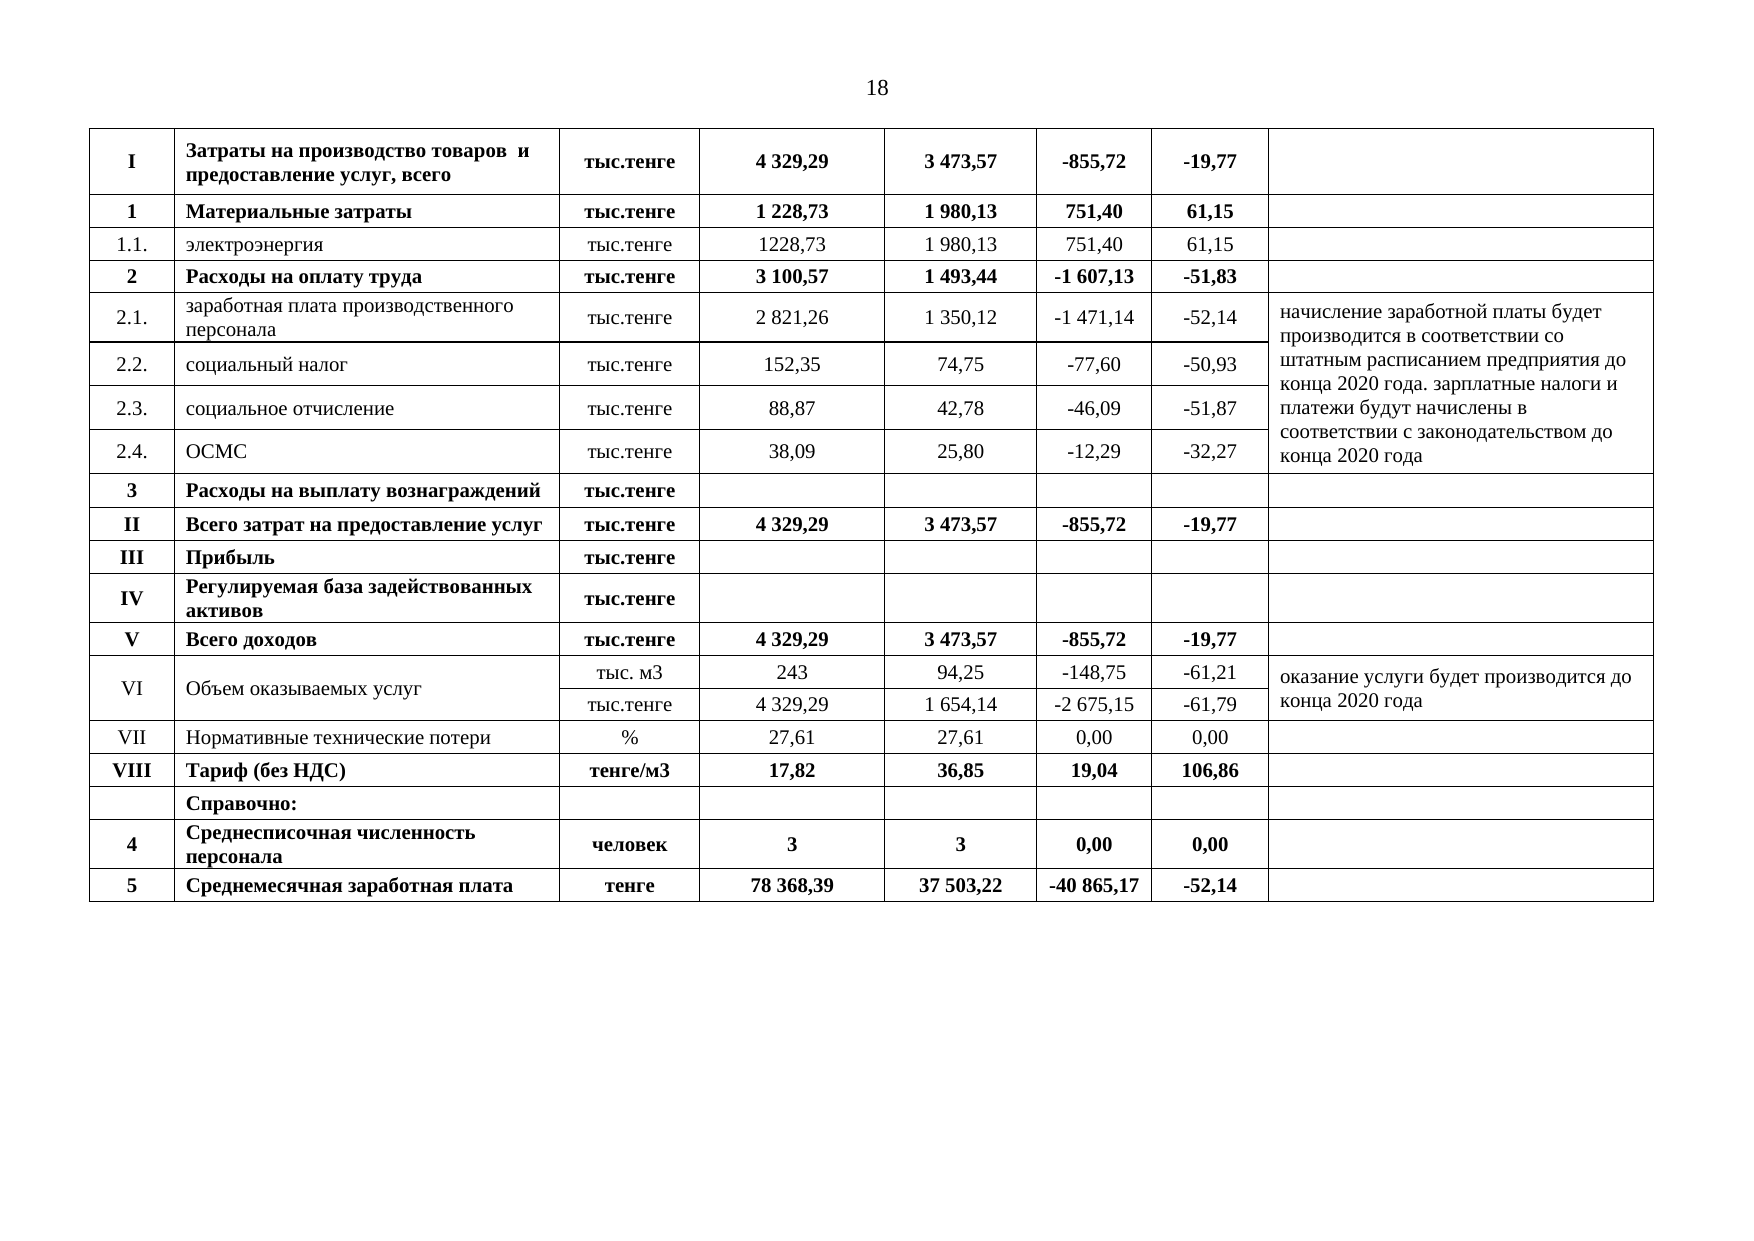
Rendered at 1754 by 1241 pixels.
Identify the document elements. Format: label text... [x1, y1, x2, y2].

table_cell 3 [700, 820, 884, 868]
table_cell -61,21 [1152, 656, 1268, 687]
table_cell социальный налог [175, 343, 559, 385]
table_cell электроэнергия [175, 228, 559, 259]
table_cell Объем оказываемых услуг [175, 656, 559, 720]
table_cell 19,04 [1037, 754, 1151, 786]
table_cell [1269, 541, 1653, 573]
table_cell ОСМС [175, 430, 559, 473]
table_cell 94,25 [885, 656, 1036, 687]
table_cell 0,00 [1152, 721, 1268, 753]
table_cell [885, 474, 1036, 507]
table_cell Расходы на выплату вознаграждений [175, 474, 559, 507]
table_cell [1152, 474, 1268, 507]
table_cell Затраты на производство товаров и предоставление услуг, всего [175, 129, 559, 194]
table_cell III [90, 541, 174, 573]
table_cell 0,00 [1037, 721, 1151, 753]
table_cell Среднемесячная заработная плата [175, 869, 559, 901]
table_cell социальное отчисление [175, 386, 559, 429]
table_cell 3 [885, 820, 1036, 868]
table_cell -52,14 [1152, 869, 1268, 901]
table_cell [560, 787, 699, 819]
table_cell -51,87 [1152, 386, 1268, 429]
table_cell 3 100,57 [700, 261, 884, 292]
table_cell 1 350,12 [885, 293, 1036, 341]
table_cell V [90, 623, 174, 655]
table_cell -50,93 [1152, 343, 1268, 385]
table_cell -855,72 [1037, 623, 1151, 655]
table_cell [885, 541, 1036, 573]
table_cell тыс.тенге [560, 474, 699, 507]
table_cell -51,83 [1152, 261, 1268, 292]
table_cell [700, 787, 884, 819]
table_cell 36,85 [885, 754, 1036, 786]
table_cell 3 473,57 [885, 129, 1036, 194]
table_cell -32,27 [1152, 430, 1268, 473]
table_cell 243 [700, 656, 884, 687]
table_cell 37 503,22 [885, 869, 1036, 901]
table_cell 2.1. [90, 293, 174, 341]
table_cell тыс.тенге [560, 541, 699, 573]
table_cell [700, 574, 884, 622]
table_cell тыс.тенге [560, 574, 699, 622]
table_cell Регулируемая база задействованных активов [175, 574, 559, 622]
table_cell -19,77 [1152, 129, 1268, 194]
table_cell тыс.тенге [560, 623, 699, 655]
table_cell [1269, 474, 1653, 507]
table_cell тенге/м3 [560, 754, 699, 786]
table_cell 3 473,57 [885, 508, 1036, 540]
table_cell 4 329,29 [700, 689, 884, 720]
table_cell [885, 787, 1036, 819]
table_cell 61,15 [1152, 228, 1268, 259]
table_cell 1 980,13 [885, 228, 1036, 259]
table_cell Среднесписочная численность персонала [175, 820, 559, 868]
table_cell [1269, 195, 1653, 227]
table_cell человек [560, 820, 699, 868]
table_cell [1152, 541, 1268, 573]
table_cell [1037, 787, 1151, 819]
table_cell тыс.тенге [560, 386, 699, 429]
table_cell IV [90, 574, 174, 622]
table_cell 2.4. [90, 430, 174, 473]
table_cell 4 329,29 [700, 508, 884, 540]
table_cell начисление заработной платы будет производится в соответствии со штатным расписанием предприятия до конца 2020 года. зарплатные налоги и платежи будут начислены в соответствии с законодательством до конца 2020 года [1269, 293, 1653, 473]
table_cell [1269, 508, 1653, 540]
table_cell оказание услуги будет производится до конца 2020 года [1269, 656, 1653, 720]
table_cell II [90, 508, 174, 540]
table_cell -77,60 [1037, 343, 1151, 385]
table_cell 78 368,39 [700, 869, 884, 901]
table_cell тыс.тенге [560, 430, 699, 473]
table_cell 1.1. [90, 228, 174, 259]
table_cell 4 329,29 [700, 623, 884, 655]
table_cell 751,40 [1037, 228, 1151, 259]
table_cell [885, 574, 1036, 622]
table_cell 1 228,73 [700, 195, 884, 227]
table_cell -46,09 [1037, 386, 1151, 429]
table_cell -12,29 [1037, 430, 1151, 473]
table_cell [1037, 574, 1151, 622]
table_cell заработная плата производственного персонала [175, 293, 559, 341]
table_cell [1037, 541, 1151, 573]
table_cell 0,00 [1037, 820, 1151, 868]
table_cell -148,75 [1037, 656, 1151, 687]
table_cell -61,79 [1152, 689, 1268, 720]
table_cell тыс.тенге [560, 343, 699, 385]
table_cell Справочно: [175, 787, 559, 819]
table_cell [1269, 787, 1653, 819]
table_cell 2 821,26 [700, 293, 884, 341]
table_cell -1 471,14 [1037, 293, 1151, 341]
table_cell 38,09 [700, 430, 884, 473]
table_cell [1037, 474, 1151, 507]
table_cell % [560, 721, 699, 753]
table_cell [1269, 623, 1653, 655]
table_cell тыс.тенге [560, 129, 699, 194]
table_cell VIII [90, 754, 174, 786]
table_cell 3 [90, 474, 174, 507]
table_cell 0,00 [1152, 820, 1268, 868]
table_cell -19,77 [1152, 508, 1268, 540]
table_cell 74,75 [885, 343, 1036, 385]
table_cell VII [90, 721, 174, 753]
table_cell VI [90, 656, 174, 720]
table_cell [90, 787, 174, 819]
table_cell [1269, 721, 1653, 753]
table_cell 25,80 [885, 430, 1036, 473]
table_cell 4 [90, 820, 174, 868]
table_cell 4 329,29 [700, 129, 884, 194]
table_cell -2 675,15 [1037, 689, 1151, 720]
table_cell 88,87 [700, 386, 884, 429]
table_cell 42,78 [885, 386, 1036, 429]
table_cell Тариф (без НДС) [175, 754, 559, 786]
table_cell тыс.тенге [560, 508, 699, 540]
table_cell [1269, 261, 1653, 292]
table_cell [1152, 574, 1268, 622]
table_cell Всего доходов [175, 623, 559, 655]
table_cell тыс.тенге [560, 689, 699, 720]
table_cell 1 493,44 [885, 261, 1036, 292]
table_cell -40 865,17 [1037, 869, 1151, 901]
table_cell тыс.тенге [560, 293, 699, 341]
table_cell Прибыль [175, 541, 559, 573]
table_cell 106,86 [1152, 754, 1268, 786]
table_cell 1 654,14 [885, 689, 1036, 720]
table_cell 1 [90, 195, 174, 227]
table_cell 2.2. [90, 343, 174, 385]
table_cell -855,72 [1037, 508, 1151, 540]
table_cell тыс. м3 [560, 656, 699, 687]
table_cell Всего затрат на предоставление услуг [175, 508, 559, 540]
table_cell [1269, 869, 1653, 901]
table_cell тыс.тенге [560, 261, 699, 292]
table_cell -19,77 [1152, 623, 1268, 655]
table_cell 751,40 [1037, 195, 1151, 227]
table_cell [700, 541, 884, 573]
table_cell 5 [90, 869, 174, 901]
table_cell [1269, 754, 1653, 786]
table_cell -52,14 [1152, 293, 1268, 341]
table_cell [1269, 820, 1653, 868]
table_cell Материальные затраты [175, 195, 559, 227]
table_cell [1152, 787, 1268, 819]
table_cell 61,15 [1152, 195, 1268, 227]
table_cell -855,72 [1037, 129, 1151, 194]
table_cell 27,61 [885, 721, 1036, 753]
table_cell 1 980,13 [885, 195, 1036, 227]
table_cell 1228,73 [700, 228, 884, 259]
table_cell 2.3. [90, 386, 174, 429]
table_cell 3 473,57 [885, 623, 1036, 655]
table_cell Расходы на оплату труда [175, 261, 559, 292]
table_cell Нормативные технические потери [175, 721, 559, 753]
table_cell 17,82 [700, 754, 884, 786]
table_cell тыс.тенге [560, 195, 699, 227]
table_cell [700, 474, 884, 507]
table_cell -1 607,13 [1037, 261, 1151, 292]
table_cell 27,61 [700, 721, 884, 753]
table_cell [1269, 129, 1653, 194]
table_cell 2 [90, 261, 174, 292]
table_cell тенге [560, 869, 699, 901]
table_cell 152,35 [700, 343, 884, 385]
table_cell [1269, 574, 1653, 622]
table_cell I [90, 129, 174, 194]
table_cell тыс.тенге [560, 228, 699, 259]
table_cell [1269, 228, 1653, 259]
